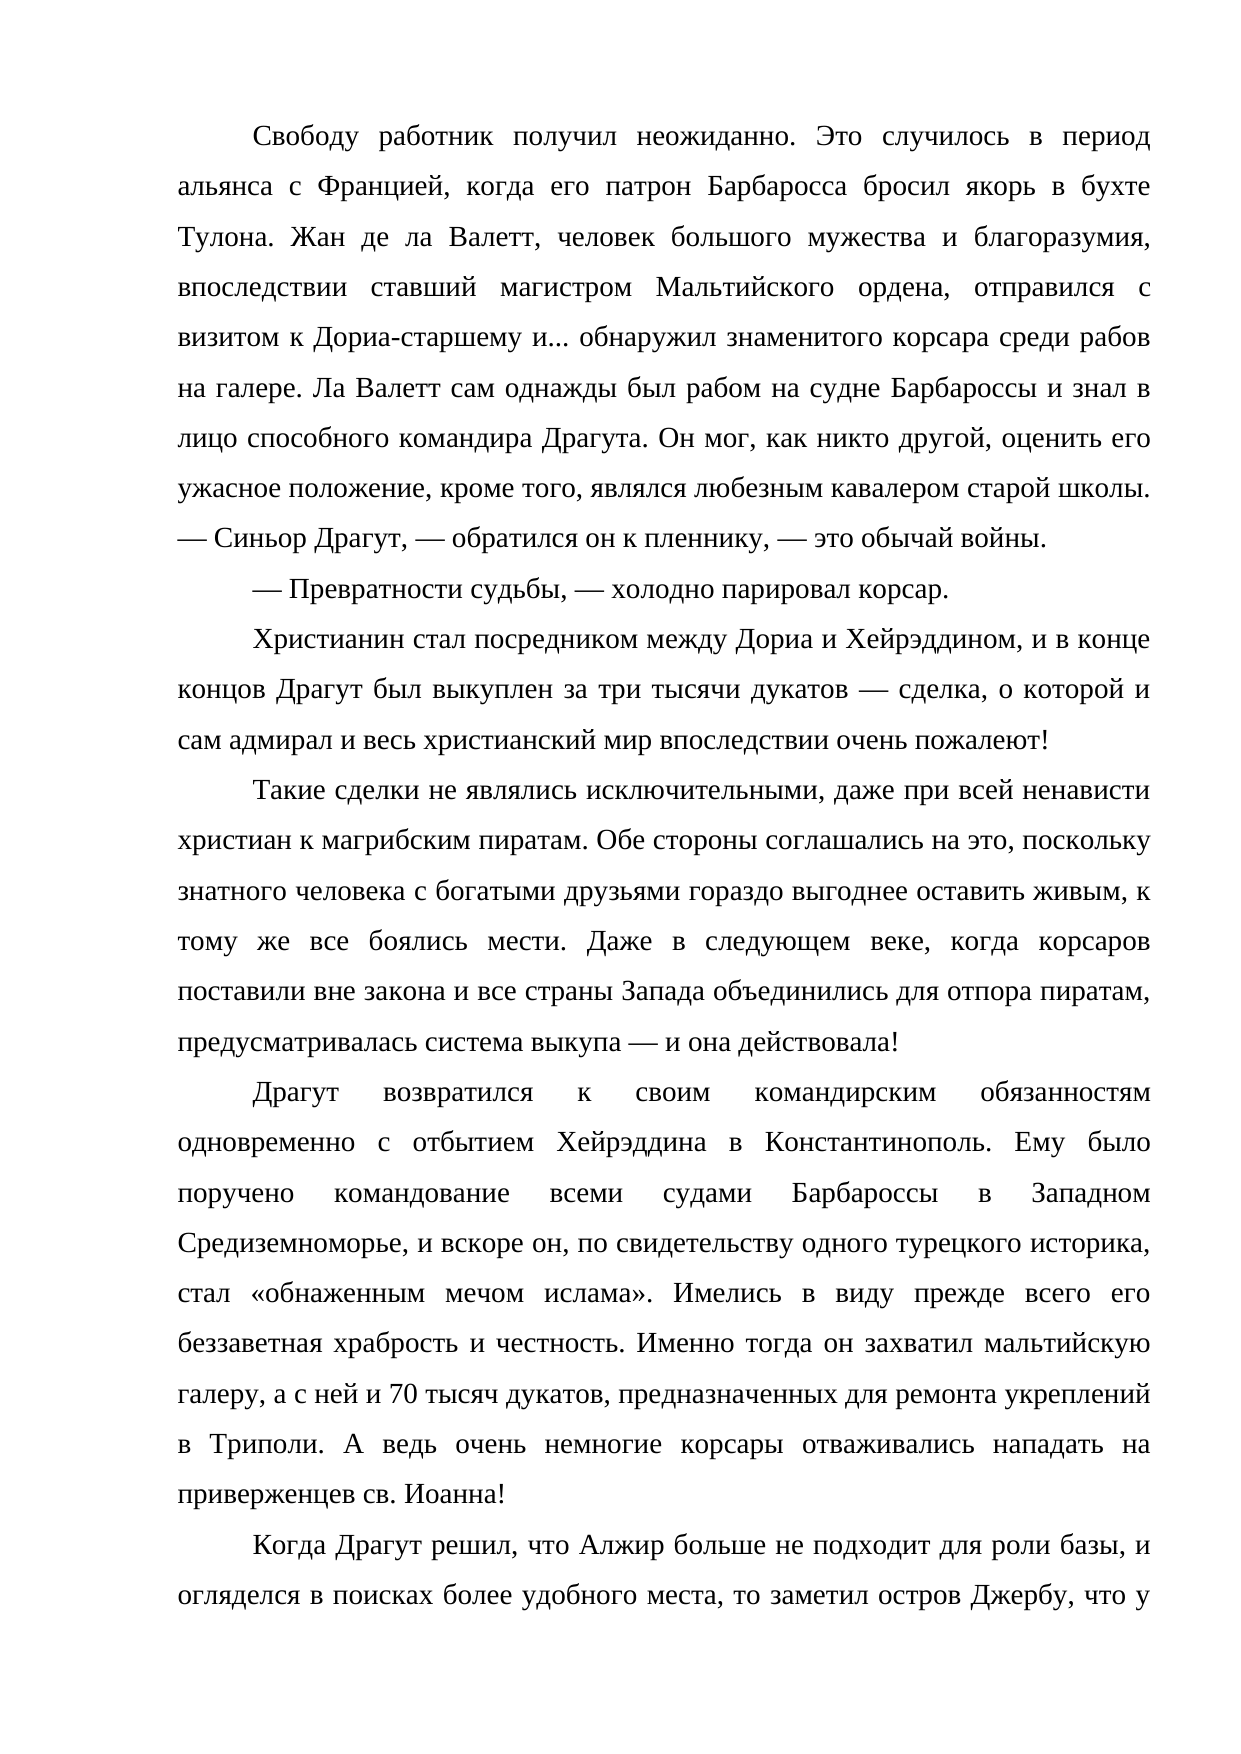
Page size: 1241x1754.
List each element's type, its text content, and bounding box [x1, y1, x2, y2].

text Свободу работник получил неожиданно. Это случилось в период альянса с Францией, когда его патрон Барбаросса бросил якорь в бухте Тулона. Жан де ла Валетт, человек большого мужества и благоразумия, впоследствии ставший магистром Мальтийского ордена, отправился с визитом к Дориа-старшему и... обнаружил знаменитого корсара среди рабов на галере. Ла Валетт сам однажды был рабом на судне Барбароссы и знал в лицо способного командира Драгута. Он мог, как никто другой, оценить его ужасное положение, кроме того, являлся любезным кавалером старой школы. — Синьор Драгут, — обратился он к пленнику, — это обычай войны. [177, 118, 1152, 554]
text Христианин стал посредником между Дориа и Хейрэддином, и в конце концов Драгут был выкуплен за три тысячи дукатов — сделка, о которой и сам адмирал и весь христианский мир впоследствии очень пожалеют! [177, 621, 1152, 755]
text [177, 1527, 1152, 1611]
text Такие сделки не являлись исключительными, даже при всей ненависти христиан к магрибским пиратам. Обе стороны соглашались на это, поскольку знатного человека с богатыми друзьями гораздо выгоднее оставить живым, к тому же все боялись мести. Даже в следующем веке, когда корсаров поставили вне закона и все страны Запада объединились для отпора пиратам, предусматривалась система выкупа — и она действовала! [177, 772, 1152, 1057]
text — Превратности судьбы, — холодно парировал корсар. [177, 571, 1152, 604]
text Драгут возвратился к своим командирским обязанностям одновременно с отбытием Хейрэддина в Константинополь. Ему было поручено командование всеми судами Барбароссы в Западном Средиземноморье, и вскоре он, по свидетельству одного турецкого историка, стал «обнаженным мечом ислама». Имелись в виду прежде всего его беззаветная храбрость и честность. Именно тогда он захватил мальтийскую галеру, а с ней и 70 тысяч дукатов, предназначенных для ремонта укреплений в Триполи. А ведь очень немногие корсары отваживались нападать на приверженцев св. Иоанна! [177, 1074, 1152, 1510]
